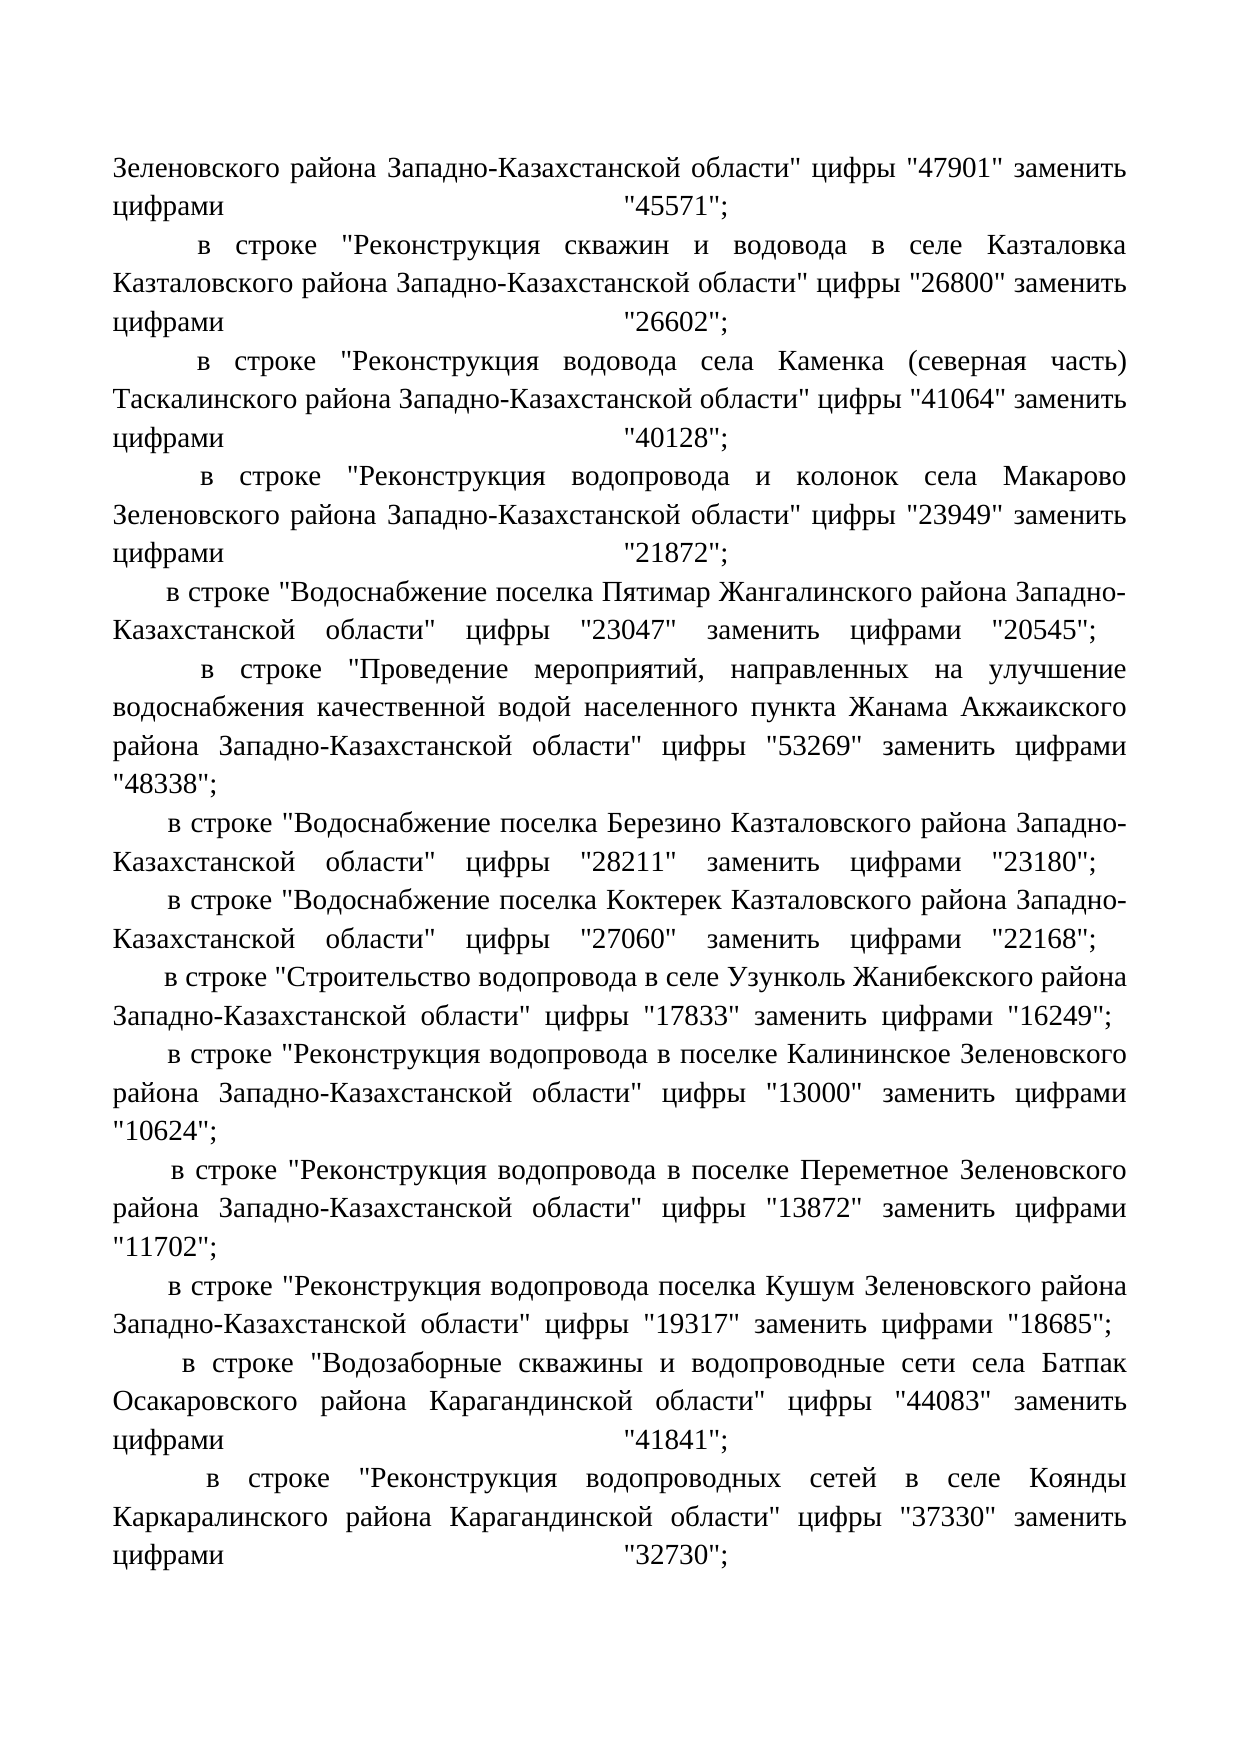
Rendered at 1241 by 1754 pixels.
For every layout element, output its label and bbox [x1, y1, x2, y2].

text [112, 150, 1128, 1571]
